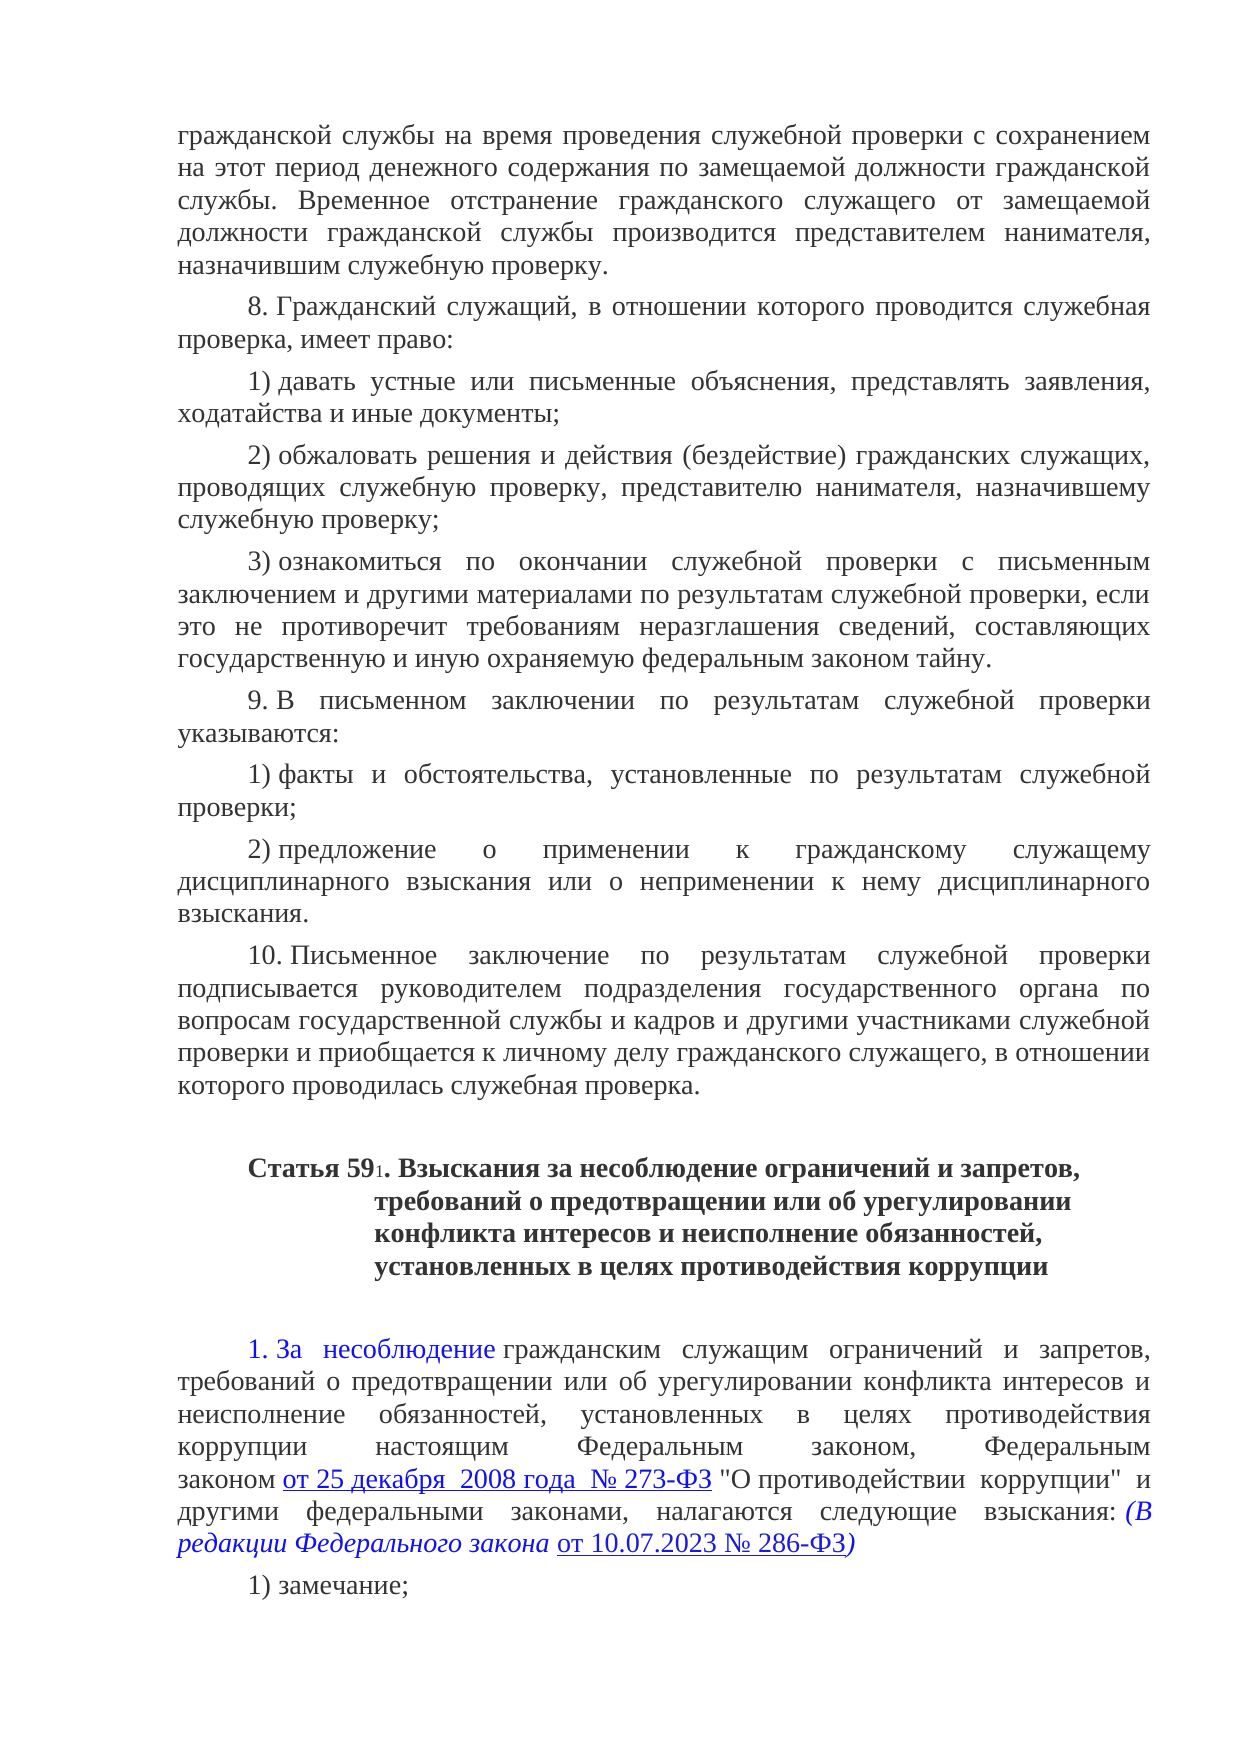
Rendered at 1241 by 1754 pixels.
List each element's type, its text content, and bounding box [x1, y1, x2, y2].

text 1. За несоблюдение гражданским служащим ограничений и запретов, требований о предотвращении или об урегулировании конфликта интересов и неисполнение обязанностей, установленных в целях противодействия коррупции настоящим Федеральным законом, Федеральным законом от 25 декабря 2008 года № 273-ФЗ "О противодействии коррупции" и другими федеральными законами, налагаются следующие взыскания: (В редакции Федерального закона от 10.07.2023 № 286-ФЗ) [177, 1332, 1152, 1559]
text 1) факты и обстоятельства, установленные по результатам служебной проверки; [177, 757, 1152, 822]
text 9. В письменном заключении по результатам служебной проверки указываются: [177, 683, 1152, 748]
text Статья 591. Взыскания за несоблюдение ограничений и запретов, требований о предотвращении или об урегулировании конфликта интересов и неисполнение обязанностей, установленных в целях противодействия коррупции [247, 1151, 1152, 1281]
text 1) давать устные или письменные объяснения, представлять заявления, ходатайства и иные документы; [177, 364, 1152, 428]
text 2) предложение о применении к гражданскому служащему дисциплинарного взыскания или о неприменении к нему дисциплинарного взыскания. [177, 832, 1152, 929]
text 8. Гражданский служащий, в отношении которого проводится служебная проверка, имеет право: [177, 289, 1152, 354]
text 2) обжаловать решения и действия (бездействие) гражданских служащих, проводящих служебную проверку, представителю нанимателя, назначившему служебную проверку; [177, 438, 1152, 535]
text 1) замечание; [177, 1568, 1152, 1601]
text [177, 118, 1152, 280]
text 3) ознакомиться по окончании служебной проверки с письменным заключением и другими материалами по результатам служебной проверки, если это не противоречит требованиям неразглашения сведений, составляющих государственную и иную охраняемую федеральным законом тайну. [177, 544, 1152, 674]
text 10. Письменное заключение по результатам служебной проверки подписывается руководителем подразделения государственного органа по вопросам государственной службы и кадров и другими участниками служебной проверки и приобщается к личному делу гражданского служащего, в отношении которого проводилась служебная проверка. [177, 938, 1152, 1100]
